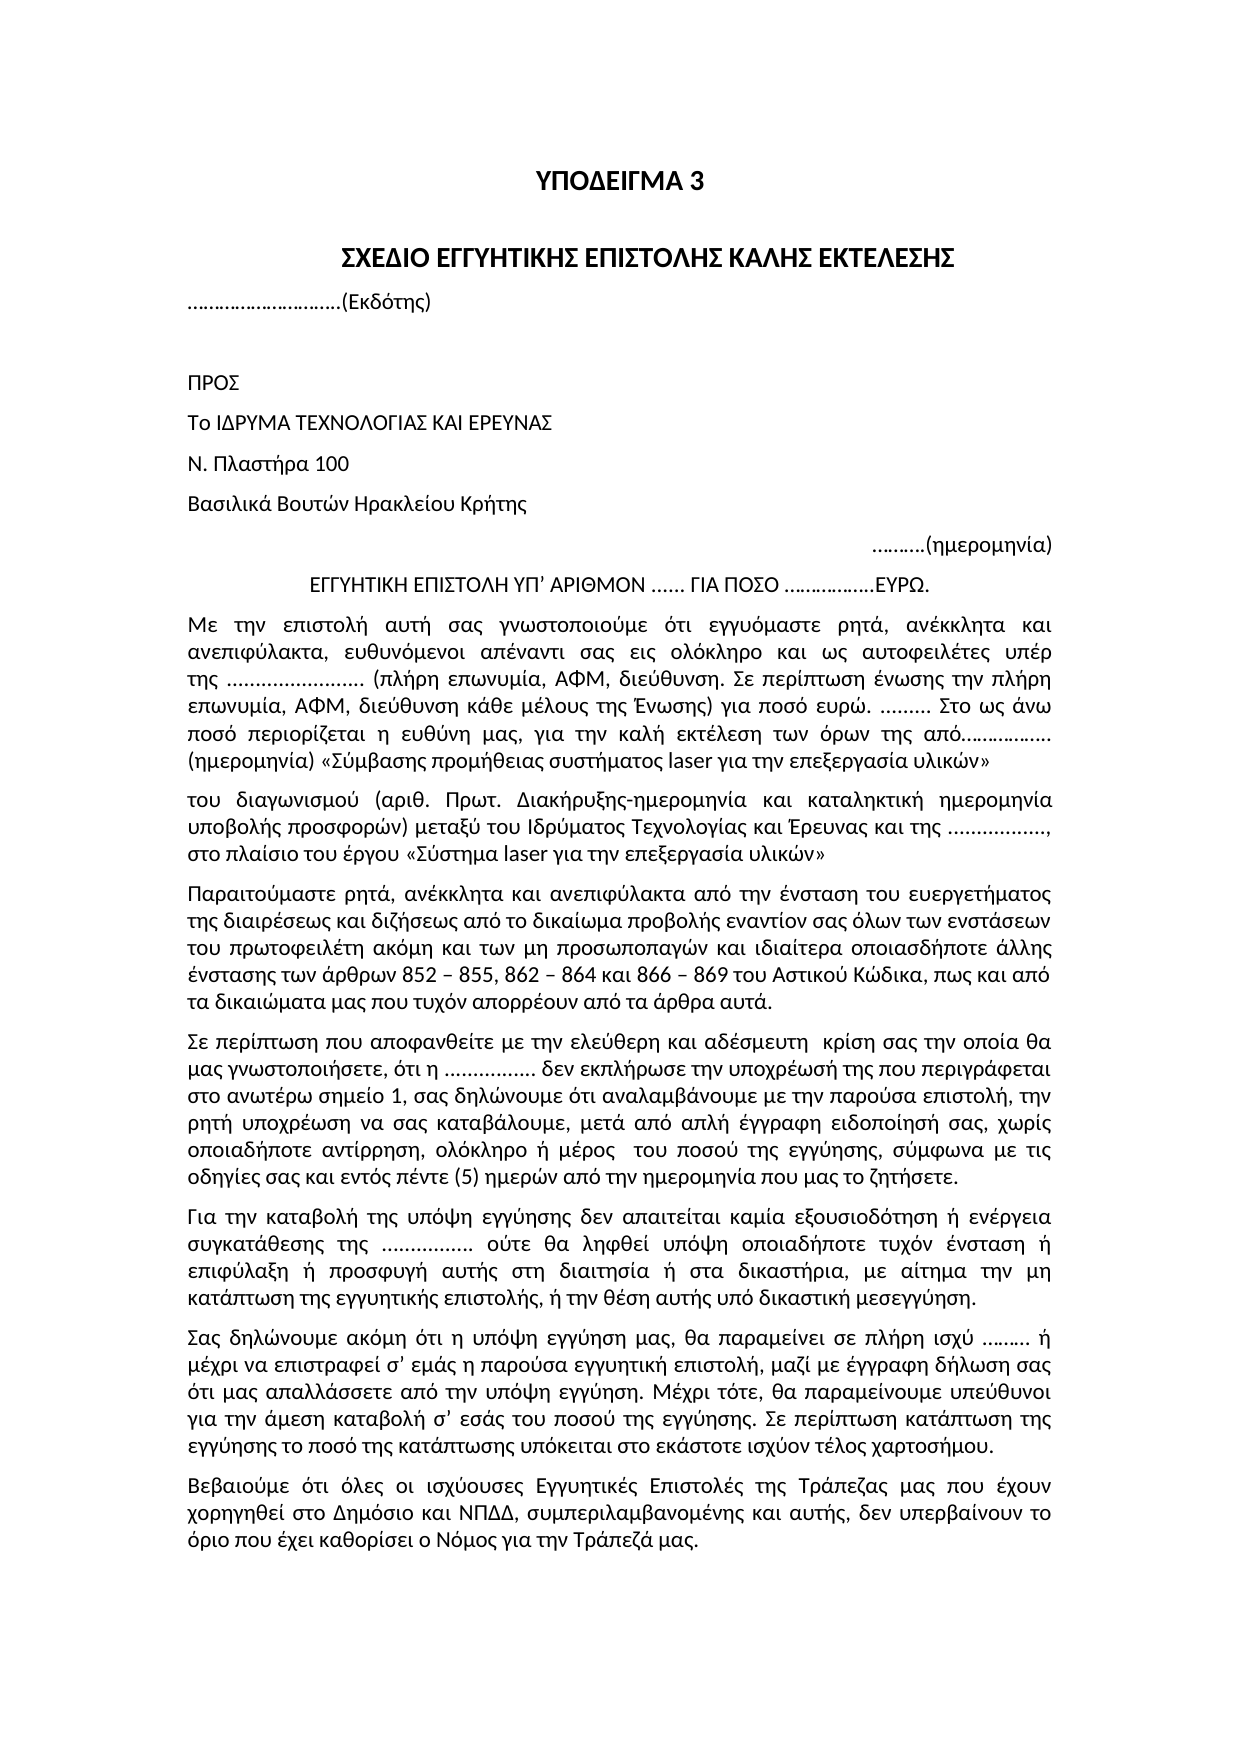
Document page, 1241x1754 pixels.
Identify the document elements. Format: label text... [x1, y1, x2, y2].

text Σε περίπτωση που αποφανθείτε με την ελεύθερη και αδέσμευτη κρίση σας την οποία θα μας γνωστοποιήσετε, ότι η ................ δεν εκπλήρωσε την υποχρέωσή της που περιγράφεται στο ανωτέρω σημείο 1, σας δηλώνουμε ότι αναλαμβάνουμε με την παρούσα επιστολή, την ρητή υποχρέωση να σας καταβάλουμε, μετά από απλή έγγραφη ειδοποίησή σας, χωρίς οποιαδήποτε αντίρρηση, ολόκληρο ή μέρος του ποσού της εγγύησης, σύμφωνα με τις οδηγίες σας και εντός πέντε (5) ημερών από την ημερομηνία που μας το ζητήσετε. [187, 1028, 1053, 1190]
text ΕΓΓΥΗΤΙΚΗ ΕΠΙΣΤΟΛΗ ΥΠ’ ΑΡΙΘΜΟΝ ...... ΓΙΑ ΠΟΣΟ ……………..ΕΥΡΩ. [187, 570, 1053, 598]
subtitle ΣΧΕΔΙΟ ΕΓΓΥΗΤΙΚΗΣ ΕΠΙΣΤΟΛΗΣ ΚΑΛΗΣ ΕΚΤΕΛΕΣΗΣ [244, 239, 1053, 274]
text Βασιλικά Βουτών Ηρακλείου Κρήτης [187, 489, 1053, 517]
text Παραιτούμαστε ρητά, ανέκκλητα και ανεπιφύλακτα από την ένσταση του ευεργετήματος της διαιρέσεως και διζήσεως από το δικαίωμα προβολής εναντίον σας όλων των ενστάσεων του πρωτοφειλέτη ακόμη και των μη προσωποπαγών και ιδιαίτερα οποιασδήποτε άλλης ένστασης των άρθρων 852 – 855, 862 – 864 και 866 – 869 του Αστικού Κώδικα, πως και από τα δικαιώματα μας που τυχόν απορρέουν από τα άρθρα αυτά. [187, 880, 1053, 1015]
text Με την επιστολή αυτή σας γνωστοποιούμε ότι εγγυόμαστε ρητά, ανέκκλητα και ανεπιφύλακτα, ευθυνόμενοι απέναντι σας εις ολόκληρο και ως αυτοφειλέτες υπέρ της ........................ (πλήρη επωνυμία, ΑΦΜ, διεύθυνση. Σε περίπτωση ένωσης την πλήρη επωνυμία, ΑΦΜ, διεύθυνση κάθε μέλους της Ένωσης) για ποσό ευρώ. ......... Στο ως άνω ποσό περιορίζεται η ευθύνη μας, για την καλή εκτέλεση των όρων της από……………..(ημερομηνία) «Σύμβασης προμήθειας συστήματος laser για την επεξεργασία υλικών» [187, 611, 1053, 773]
text του διαγωνισμού (αριθ. Πρωτ. Διακήρυξης-ημερομηνία και καταληκτική ημερομηνία υποβολής προσφορών) μεταξύ του Ιδρύματος Τεχνολογίας και Έρευνας και της ................., στο πλαίσιο του έργου «Σύστημα laser για την επεξεργασία υλικών» [187, 786, 1053, 867]
text ΥΠΟΔΕΙΓΜΑ 3 [187, 162, 1053, 198]
text Βεβαιούμε ότι όλες οι ισχύουσες Εγγυητικές Επιστολές της Τράπεζας μας που έχουν χορηγηθεί στο Δημόσιο και ΝΠΔΔ, συμπεριλαμβανομένης και αυτής, δεν υπερβαίνουν το όριο που έχει καθορίσει ο Νόμος για την Τράπεζά μας. [187, 1471, 1053, 1553]
text ………………………..(Εκδότης) [187, 287, 1053, 315]
text Το ΙΔΡΥΜΑ ΤΕΧΝΟΛΟΓΙΑΣ ΚΑΙ ΕΡΕΥΝΑΣ [187, 408, 1053, 436]
text Ν. Πλαστήρα 100 [187, 449, 1053, 477]
text Σας δηλώνουμε ακόμη ότι η υπόψη εγγύηση μας, θα παραμείνει σε πλήρη ισχύ ……… ή μέχρι να επιστραφεί σ’ εμάς η παρούσα εγγυητική επιστολή, μαζί με έγγραφη δήλωση σας ότι μας απαλλάσσετε από την υπόψη εγγύηση. Μέχρι τότε, θα παραμείνουμε υπεύθυνοι για την άμεση καταβολή σ’ εσάς του ποσού της εγγύησης. Σε περίπτωση κατάπτωση της εγγύησης το ποσό της κατάπτωσης υπόκειται στο εκάστοτε ισχύον τέλος χαρτοσήμου. [187, 1323, 1053, 1459]
text ΠΡΟΣ [187, 368, 1053, 396]
text ……….(ημερομηνία) [187, 530, 1053, 558]
text Για την καταβολή της υπόψη εγγύησης δεν απαιτείται καμία εξουσιοδότηση ή ενέργεια συγκατάθεσης της ................ ούτε θα ληφθεί υπόψη οποιαδήποτε τυχόν ένσταση ή επιφύλαξη ή προσφυγή αυτής στη διαιτησία ή στα δικαστήρια, με αίτημα την μη κατάπτωση της εγγυητικής επιστολής, ή την θέση αυτής υπό δικαστική μεσεγγύηση. [187, 1203, 1053, 1311]
